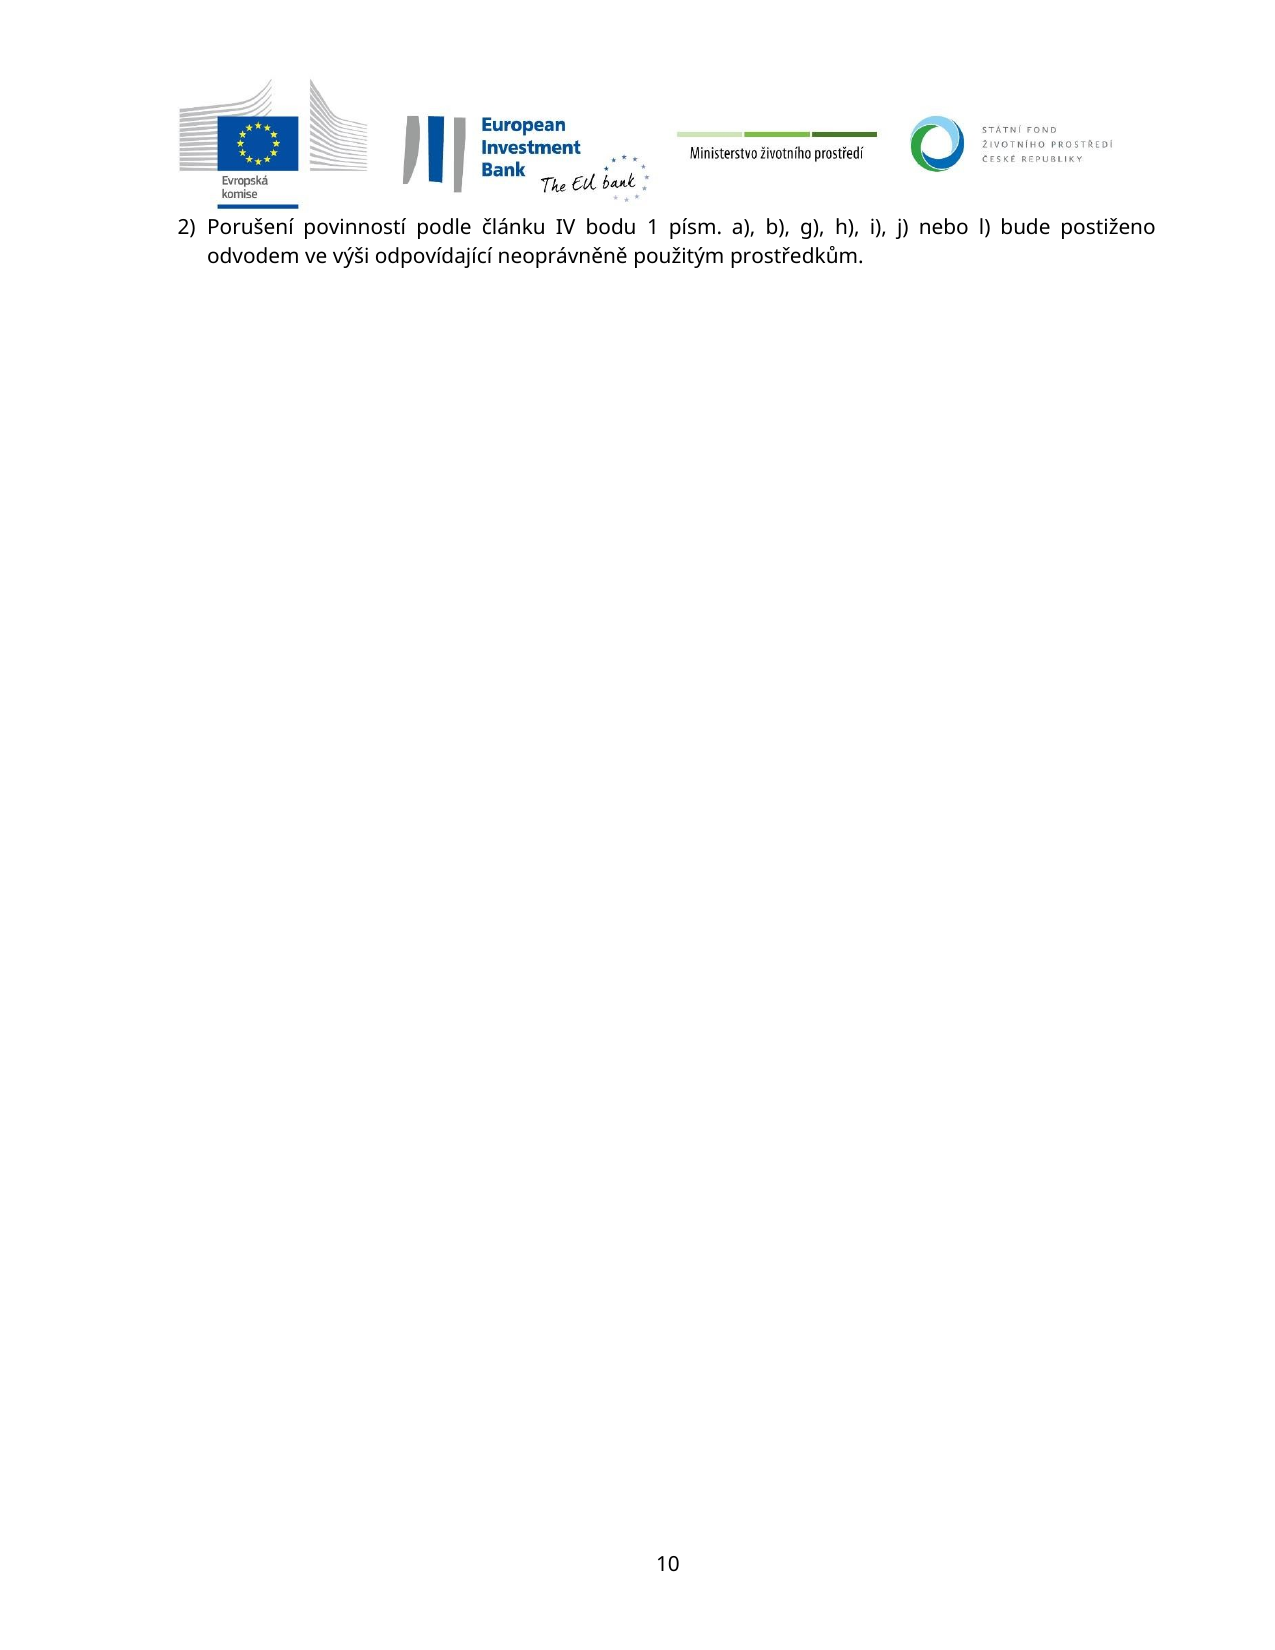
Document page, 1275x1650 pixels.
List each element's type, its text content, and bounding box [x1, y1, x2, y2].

picture [177, 73, 1115, 212]
list Porušení povinností podle článku IV bodu 1 písm. a), b), g), h), i), j) nebo l) bude postiženo odvodem ve výši odpovídající neoprávněně použitým prostředkům. [177, 212, 1157, 269]
